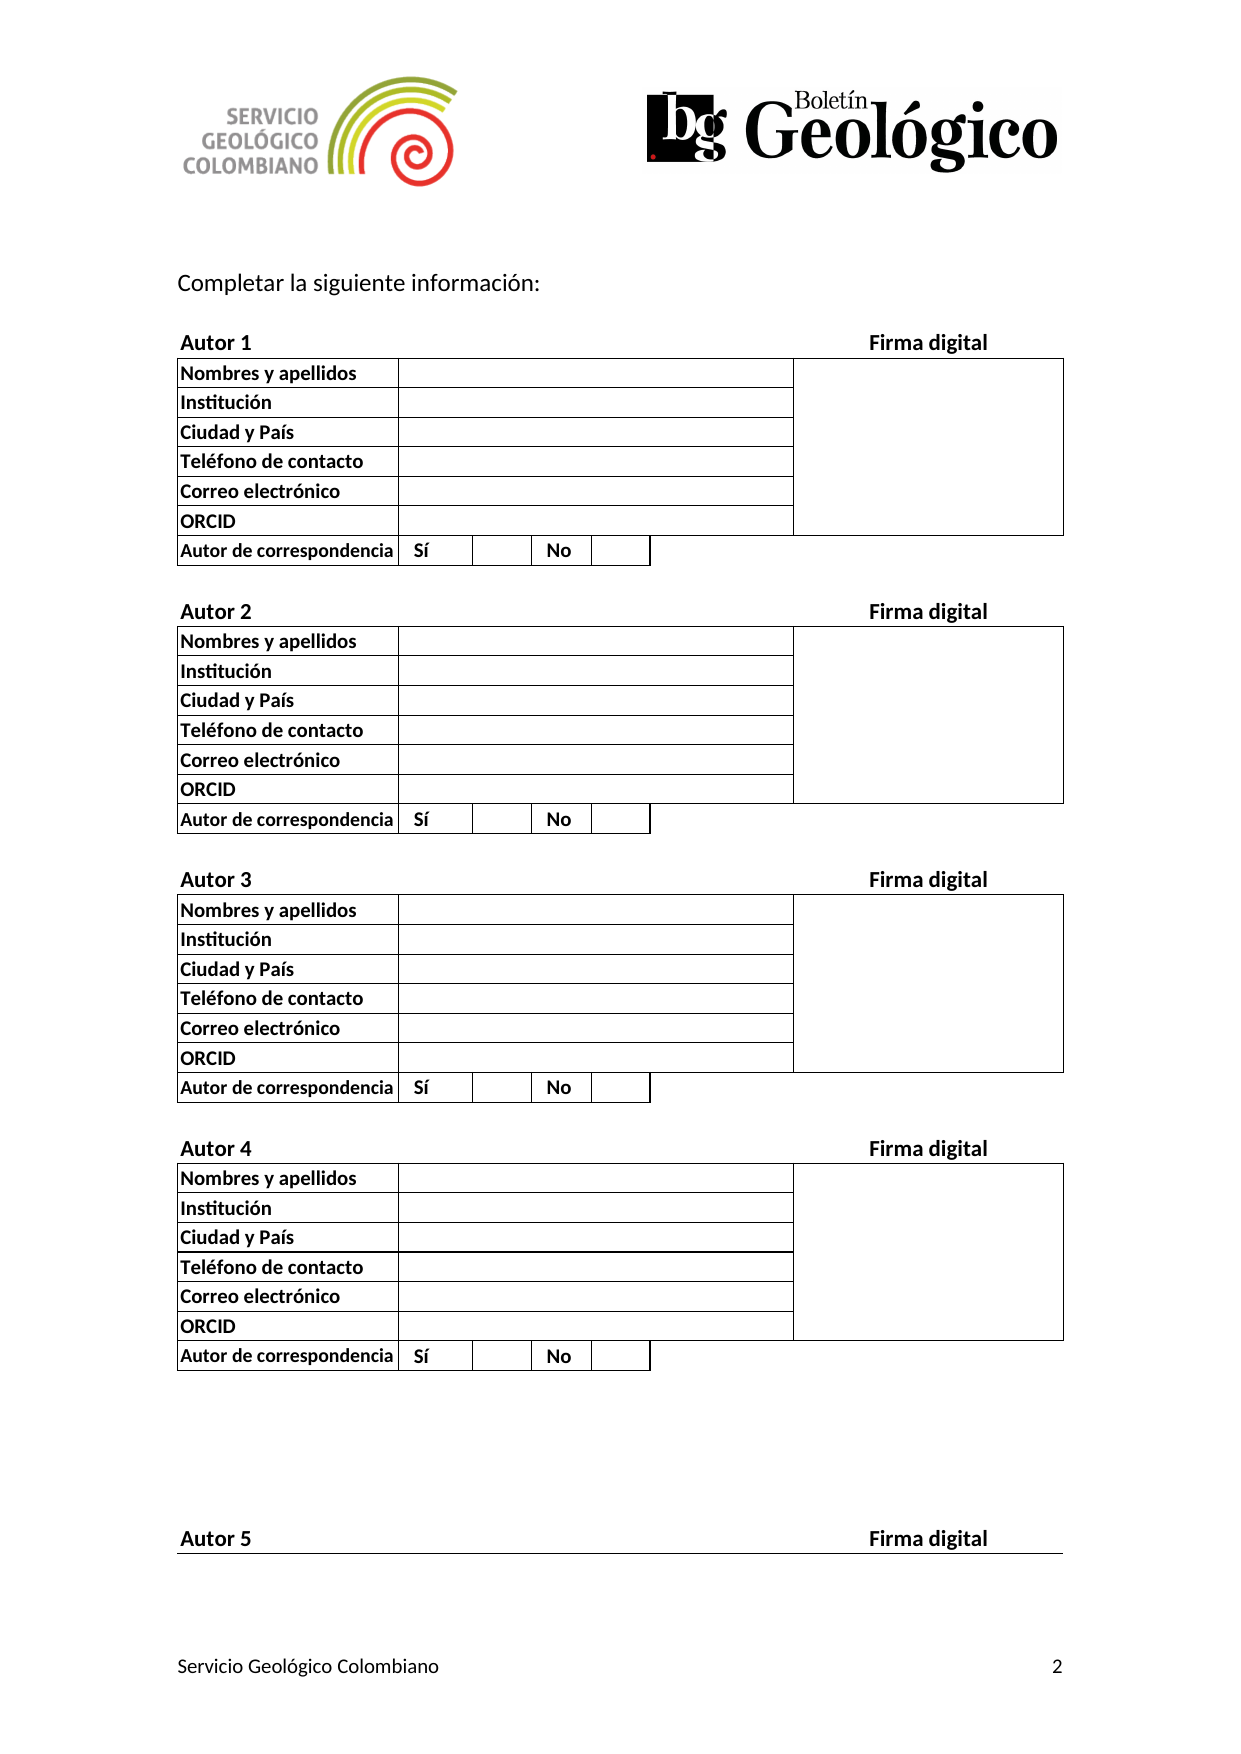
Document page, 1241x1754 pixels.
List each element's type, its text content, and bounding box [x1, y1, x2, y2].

table_cell [399, 627, 793, 655]
table_cell [473, 1341, 531, 1370]
table_cell [399, 388, 793, 417]
table_header Firma digital [794, 1133, 1063, 1163]
table_cell [399, 1043, 793, 1072]
table_header Autor 5 [177, 1524, 794, 1553]
table_cell [399, 716, 793, 744]
table_cell Autor de correspondencia [178, 536, 398, 565]
table_cell [399, 686, 793, 714]
table_cell No [532, 804, 591, 833]
table_cell No [532, 1073, 591, 1102]
table_cell [399, 418, 793, 446]
table_cell [399, 506, 793, 535]
table_cell [399, 656, 793, 685]
table_cell [592, 1341, 649, 1370]
table_cell ORCID [178, 506, 398, 535]
table_cell [399, 1282, 793, 1311]
table_cell [794, 359, 1063, 535]
table_cell Correo electrónico [178, 1282, 398, 1311]
table_cell Ciudad y País [178, 418, 398, 446]
table_header Firma digital [794, 328, 1063, 357]
table_cell Ciudad y País [178, 955, 398, 983]
table_cell Institución [178, 388, 398, 417]
table_cell No [532, 536, 591, 565]
table_cell [794, 627, 1063, 803]
table_cell Teléfono de contacto [178, 1253, 398, 1281]
table_cell Institución [178, 656, 398, 685]
table_cell Institución [178, 925, 398, 953]
table_header Firma digital [794, 1524, 1063, 1553]
table_cell Nombres y apellidos [178, 895, 398, 924]
table_cell Ciudad y País [178, 1223, 398, 1251]
table_cell [794, 1164, 1063, 1340]
table_cell [399, 1164, 793, 1192]
table_cell [399, 955, 793, 983]
table_cell [592, 804, 649, 833]
table_cell Autor de correspondencia [178, 1073, 398, 1102]
table_cell [473, 804, 531, 833]
picture [167, 68, 474, 192]
table_cell ORCID [178, 1043, 398, 1072]
table_cell Nombres y apellidos [178, 627, 398, 655]
table_cell [399, 359, 793, 387]
table_cell Ciudad y País [178, 686, 398, 714]
table_cell [399, 745, 793, 774]
table_cell Sí [399, 536, 472, 565]
text Completar la siguiente información: [177, 267, 1063, 297]
table_cell [399, 984, 793, 1013]
table_cell [399, 1253, 793, 1281]
table_cell Autor de correspondencia [178, 1341, 398, 1370]
picture [641, 87, 1062, 174]
table_cell [794, 895, 1063, 1072]
table_cell [399, 895, 793, 924]
table_cell [399, 925, 793, 953]
table_cell Teléfono de contacto [178, 447, 398, 476]
table_cell Nombres y apellidos [178, 1164, 398, 1192]
table_header Firma digital [794, 596, 1063, 626]
table_header Autor 2 [177, 596, 794, 626]
table_cell [473, 536, 531, 565]
table_cell No [532, 1341, 591, 1370]
table_cell [399, 1223, 793, 1251]
table_cell [399, 1312, 793, 1340]
table_header Autor 3 [177, 865, 794, 894]
table_cell [473, 1073, 531, 1102]
table_cell Sí [399, 1073, 472, 1102]
table_cell Correo electrónico [178, 745, 398, 774]
table_cell [399, 775, 793, 803]
table_header Autor 4 [177, 1133, 794, 1163]
table_header Firma digital [794, 865, 1063, 894]
table_cell [399, 477, 793, 505]
table_cell Sí [399, 1341, 472, 1370]
table_cell Correo electrónico [178, 477, 398, 505]
table_cell Correo electrónico [178, 1014, 398, 1042]
table_cell Institución [178, 1193, 398, 1222]
table_cell Teléfono de contacto [178, 716, 398, 744]
table_cell ORCID [178, 1312, 398, 1340]
table_header Autor 1 [177, 328, 794, 357]
table_cell [399, 447, 793, 476]
table_cell Sí [399, 804, 472, 833]
table_cell [592, 536, 649, 565]
table_cell [399, 1014, 793, 1042]
table_cell ORCID [178, 775, 398, 803]
table_cell [592, 1073, 649, 1102]
table_cell Nombres y apellidos [178, 359, 398, 387]
table_cell [399, 1193, 793, 1222]
table_cell Teléfono de contacto [178, 984, 398, 1013]
table_cell Autor de correspondencia [178, 804, 398, 833]
